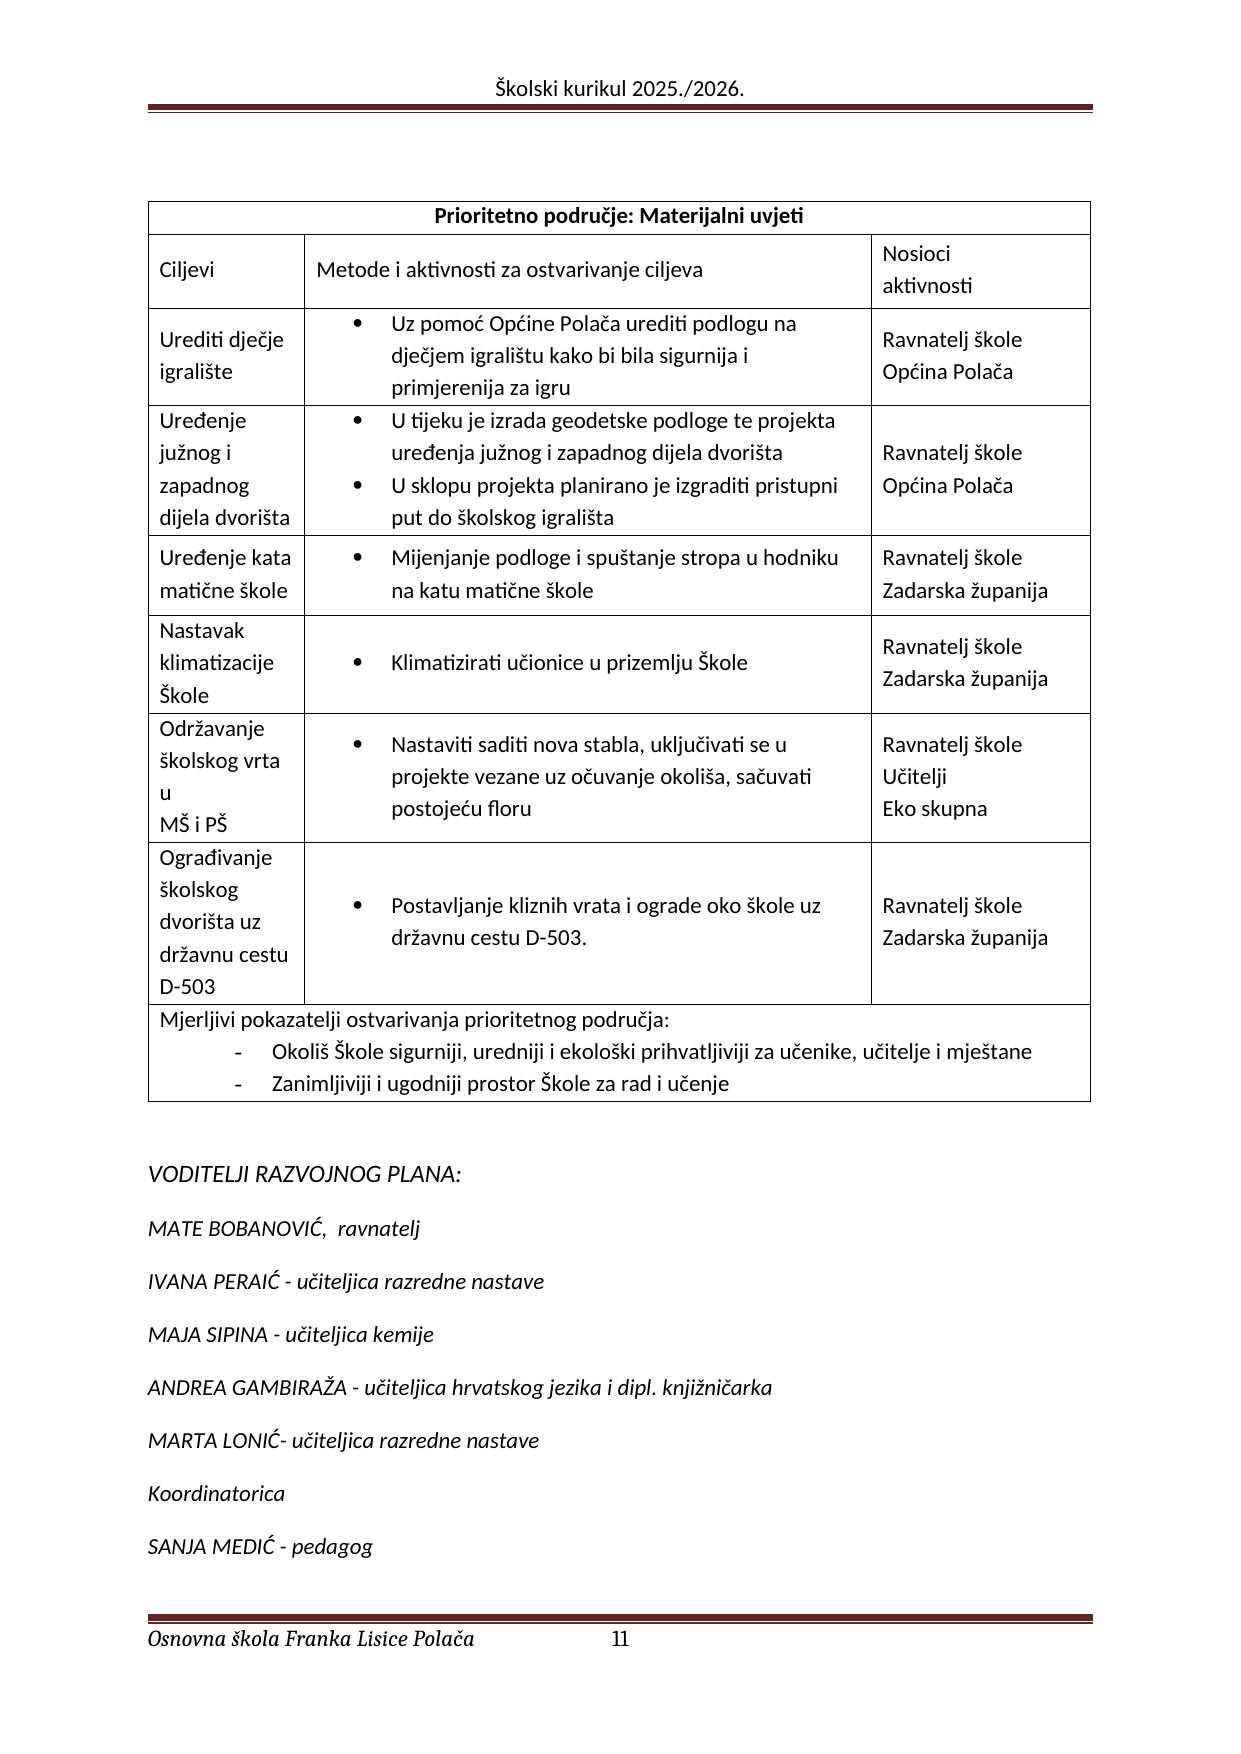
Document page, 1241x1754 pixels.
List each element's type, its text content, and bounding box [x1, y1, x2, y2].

table_cell Postavljanje kliznih vrata i ograde oko škole uz državnu cestu D-503. [305, 843, 871, 1004]
table_cell Nosioci aktivnosti [872, 235, 1090, 308]
table_header Prioritetno područje: Materijalni uvjeti [149, 202, 1090, 233]
text MAJA SIPINA - učiteljica kemije [148, 1320, 1152, 1348]
table_cell Klimatizirati učionice u prizemlju Škole [305, 616, 871, 713]
table_cell Ravnatelj škole Zadarska županija [872, 536, 1090, 615]
table_cell Mijenjanje podloge i spuštanje stropa u hodniku na katu matične škole [305, 536, 871, 615]
text SANJA MEDIĆ - pedagog [148, 1532, 1152, 1560]
text VODITELJI RAZVOJNOG PLANA: [148, 1158, 1152, 1188]
table_cell Uređenje kata matične škole [149, 536, 304, 615]
table_cell Ravnatelj škole Zadarska županija [872, 843, 1090, 1004]
table_cell Ograđivanje školskog dvorišta uz državnu cestu D-503 [149, 843, 304, 1004]
text MARTA LONIĆ- učiteljica razredne nastave [148, 1426, 1152, 1454]
table_cell Ciljevi [149, 235, 304, 308]
table_cell Uz pomoć Općine Polača urediti podlogu na dječjem igralištu kako bi bila sigurnija i primjerenija za igru [305, 309, 871, 405]
text MATE BOBANOVIĆ, ravnatelj [148, 1214, 1152, 1242]
table_cell Ravnatelj škole Učitelji Eko skupna [872, 714, 1090, 842]
table_cell Nastavak klimatizacije Škole [149, 616, 304, 713]
table_cell Ravnatelj škole Općina Polača [872, 406, 1090, 535]
table_cell U tijeku je izrada geodetske podloge te projekta uređenja južnog i zapadnog dijela dvorišta U sklopu projekta planirano je izgraditi pristupni put do školskog igrališta [305, 406, 871, 535]
table_cell Uređenje južnog i zapadnog dijela dvorišta [149, 406, 304, 535]
table_cell Nastaviti saditi nova stabla, uključivati se u projekte vezane uz očuvanje okoliša, sačuvati postojeću floru [305, 714, 871, 842]
text IVANA PERAIĆ - učiteljica razredne nastave [148, 1267, 1152, 1295]
table_cell Metode i aktivnosti za ostvarivanje ciljeva [305, 235, 871, 308]
table_cell Održavanje školskog vrta u MŠ i PŠ [149, 714, 304, 842]
table_cell Urediti dječje igralište [149, 309, 304, 405]
table_cell Ravnatelj škole Općina Polača [872, 309, 1090, 405]
table_cell Mjerljivi pokazatelji ostvarivanja prioritetnog područja: Okoliš Škole sigurniji, uredniji i ekološki prihvatljiviji za učenike, učitelje i mještane Zanimljiviji i ugodniji prostor Škole za rad i učenje [149, 1005, 1090, 1101]
text Koordinatorica [148, 1479, 1152, 1507]
table_cell Ravnatelj škole Zadarska županija [872, 616, 1090, 713]
text ANDREA GAMBIRAŽA - učiteljica hrvatskog jezika i dipl. knjižničarka [148, 1373, 1152, 1401]
